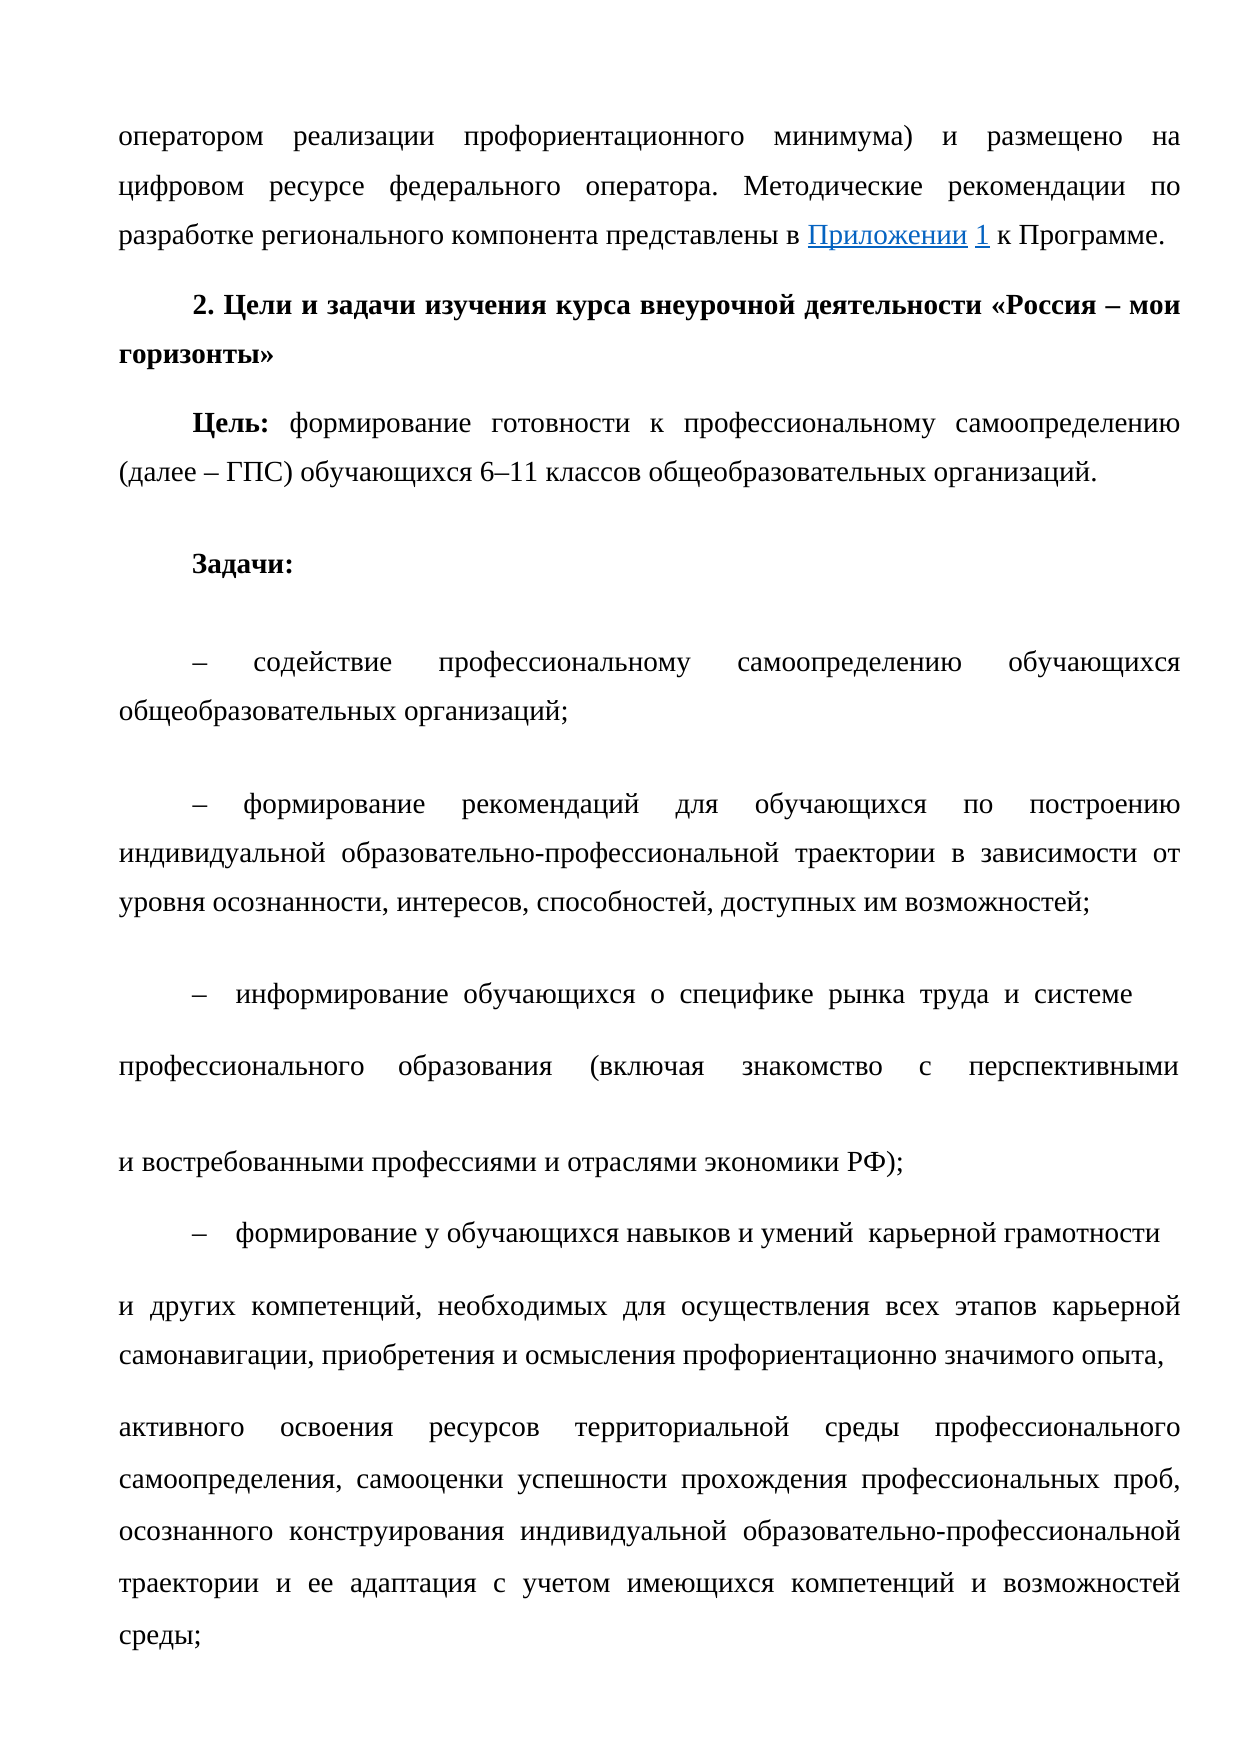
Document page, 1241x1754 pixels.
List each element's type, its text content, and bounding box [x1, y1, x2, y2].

list информирование обучающихся о специфике рынка труда и системе [192, 977, 1181, 1010]
text активного освоения ресурсов территориальной среды профессионального самоопределения, самооценки успешности прохождения профессиональных проб, осознанного конструирования индивидуальной образовательно-профессиональной траектории и ее адаптация с учетом имеющихся компетенций и возможностей среды; [119, 1409, 1181, 1651]
list формирование у обучающихся навыков и умений карьерной грамотности [192, 1216, 1181, 1249]
list других компетенций, необходимых для осуществления всех этапов карьерной самонавигации, приобретения и осмысления профориентационно значимого опыта, [118, 1288, 1181, 1371]
text ‒ формирование рекомендаций для обучающихся по построению индивидуальной образовательно-профессиональной траектории в зависимости от уровня осознанности, интересов, способностей, доступных им возможностей; [119, 786, 1181, 918]
text профессионального образования (включая знакомство с перспективными [119, 1048, 1181, 1081]
text Задачи: [192, 546, 1181, 579]
list востребованными профессиями и отраслями экономики РФ); [118, 1144, 1181, 1178]
text ‒ содействие профессиональному самоопределению обучающихся общеобразовательных организаций; [119, 644, 1181, 726]
text оператором реализации профориентационного минимума) и размещено на цифровом ресурсе федерального оператора. Методические рекомендации по разработке регионального компонента представлены в Приложении 1 к Программе. [118, 118, 1181, 251]
text 2. Цели и задачи изучения курса внеурочной деятельности «Россия – мои горизонты» [119, 287, 1181, 369]
text Цель: формирование готовности к профессиональному самоопределению (далее – ГПС) обучающихся 6–11 классов общеобразовательных организаций. [119, 405, 1181, 487]
